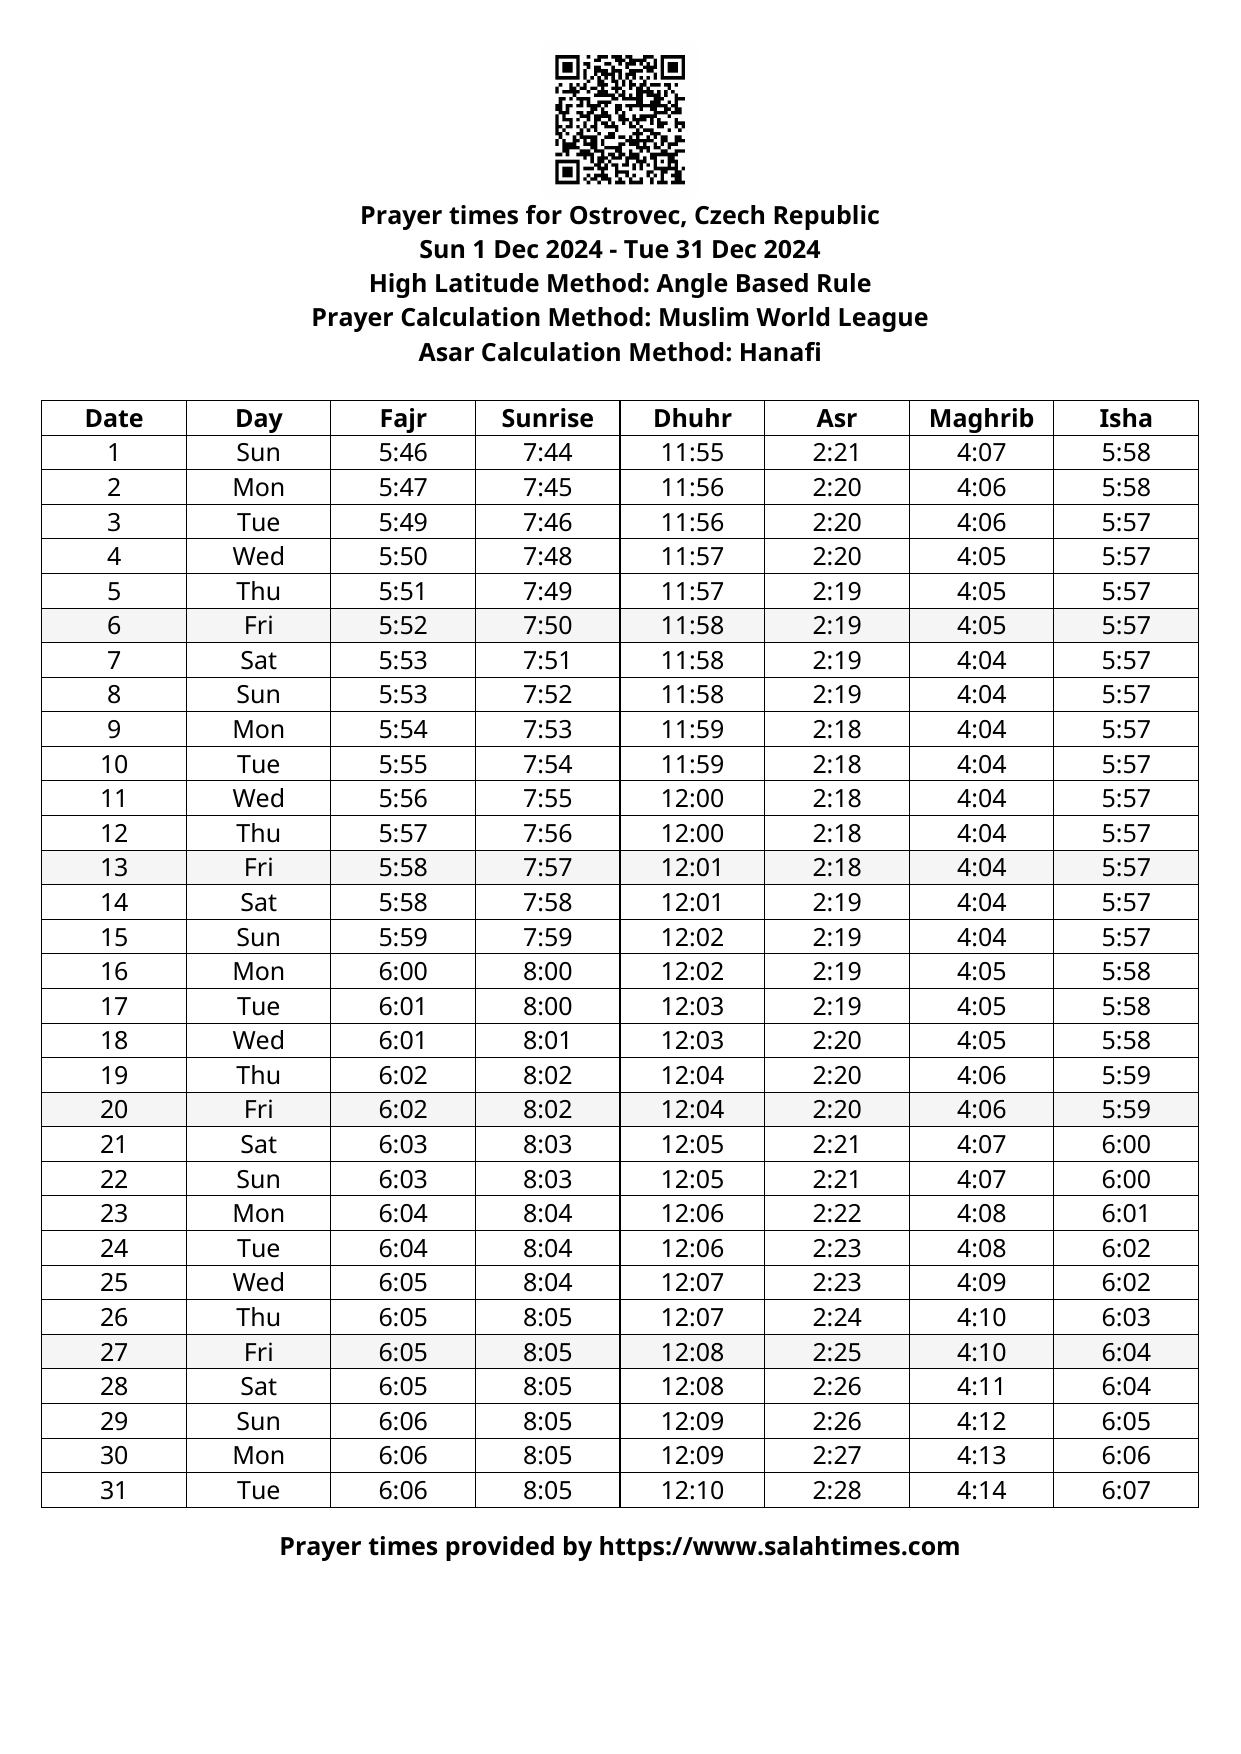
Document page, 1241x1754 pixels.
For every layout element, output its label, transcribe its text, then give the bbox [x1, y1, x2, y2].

table_cell 2:20 [765, 1058, 909, 1092]
table_cell 8:05 [476, 1473, 619, 1507]
table_cell 2:25 [765, 1335, 909, 1368]
table_cell 2:20 [765, 470, 909, 504]
table_cell 12:07 [621, 1300, 764, 1334]
table_cell 2:19 [765, 678, 909, 711]
table_cell Sun [187, 1162, 330, 1195]
table_cell 12:00 [621, 816, 764, 849]
table_cell 12:06 [621, 1231, 764, 1264]
table_cell 6:04 [1054, 1369, 1198, 1403]
table_cell 7:58 [476, 885, 619, 919]
table_cell 11:55 [621, 436, 764, 469]
table_cell 6:07 [1054, 1473, 1198, 1507]
table_cell Tue [187, 1473, 330, 1507]
table_cell 7:45 [476, 470, 619, 504]
table_cell 5:59 [1054, 1058, 1198, 1092]
table_cell 4:04 [910, 678, 1053, 711]
table_cell Sat [187, 643, 330, 677]
table_cell 12:02 [621, 920, 764, 953]
table_cell 4:07 [910, 1127, 1053, 1161]
table_cell 4:10 [910, 1335, 1053, 1368]
table_cell 2:18 [765, 816, 909, 849]
table_cell 2:28 [765, 1473, 909, 1507]
table_header Isha [1054, 401, 1198, 434]
table_cell 2:19 [765, 574, 909, 607]
table_cell 2:24 [765, 1300, 909, 1334]
table_cell 7:46 [476, 505, 619, 538]
table_cell 12:03 [621, 1024, 764, 1057]
table_cell 8:00 [476, 954, 619, 988]
table_cell Mon [187, 1196, 330, 1230]
table_cell 24 [42, 1231, 186, 1264]
table_cell 7:55 [476, 781, 619, 815]
table_cell 31 [42, 1473, 186, 1507]
table_cell 2 [42, 470, 186, 504]
table_cell 7:56 [476, 816, 619, 849]
table_cell 5:52 [331, 609, 475, 642]
text Prayer times for Ostrovec, Czech Republic [42, 198, 1198, 232]
table_cell 23 [42, 1196, 186, 1230]
text Sun 1 Dec 2024 - Tue 31 Dec 2024 [42, 232, 1198, 266]
table_cell 6:01 [331, 989, 475, 1022]
table_cell 4:05 [910, 954, 1053, 988]
table_cell 12:04 [621, 1093, 764, 1126]
table_cell 4:04 [910, 643, 1053, 677]
table_cell 2:21 [765, 1162, 909, 1195]
table_cell 4:07 [910, 436, 1053, 469]
table_cell Sat [187, 885, 330, 919]
table_cell 5:58 [331, 851, 475, 884]
table_cell 6:01 [1054, 1196, 1198, 1230]
table_cell 5:59 [1054, 1093, 1198, 1126]
table_cell 2:26 [765, 1404, 909, 1437]
table_cell 12:01 [621, 885, 764, 919]
table_cell 6:00 [331, 954, 475, 988]
table_cell 4:04 [910, 816, 1053, 849]
table_cell 16 [42, 954, 186, 988]
text Asar Calculation Method: Hanafi [42, 334, 1198, 368]
table_cell 14 [42, 885, 186, 919]
table_cell 5:57 [1054, 851, 1198, 884]
table_cell 4:08 [910, 1196, 1053, 1230]
table_header Day [187, 401, 330, 434]
table_cell Sun [187, 678, 330, 711]
table_cell 21 [42, 1127, 186, 1161]
table_cell 6:05 [331, 1300, 475, 1334]
table_cell 12:09 [621, 1404, 764, 1437]
table_cell Sun [187, 1404, 330, 1437]
table_cell 15 [42, 920, 186, 953]
table_cell 6:06 [1054, 1439, 1198, 1472]
table_cell 6:03 [331, 1162, 475, 1195]
table_cell 12:05 [621, 1162, 764, 1195]
table_cell 2:18 [765, 851, 909, 884]
table_cell Tue [187, 1231, 330, 1264]
table_cell 5:53 [331, 643, 475, 677]
table_cell 11:59 [621, 712, 764, 746]
table_cell 11:56 [621, 505, 764, 538]
table_cell 12:00 [621, 781, 764, 815]
table_cell 6:01 [331, 1024, 475, 1057]
table_cell 7:50 [476, 609, 619, 642]
table_cell 12 [42, 816, 186, 849]
table_cell 6:05 [1054, 1404, 1198, 1437]
table_cell 5:57 [331, 816, 475, 849]
table_cell 10 [42, 747, 186, 780]
table_cell 4:06 [910, 505, 1053, 538]
table_cell 6:06 [331, 1439, 475, 1472]
table_cell 11:57 [621, 574, 764, 607]
table_cell 6:02 [1054, 1231, 1198, 1264]
table_cell 2:19 [765, 643, 909, 677]
table_cell 6:05 [331, 1335, 475, 1368]
table_cell 29 [42, 1404, 186, 1437]
table_cell 6:02 [331, 1058, 475, 1092]
table_cell Fri [187, 609, 330, 642]
table_cell 2:22 [765, 1196, 909, 1230]
table_cell 4:04 [910, 747, 1053, 780]
table_header Sunrise [476, 401, 619, 434]
table_cell 11:59 [621, 747, 764, 780]
table_cell 2:21 [765, 436, 909, 469]
text High Latitude Method: Angle Based Rule [42, 266, 1198, 300]
table_cell 2:18 [765, 747, 909, 780]
table_cell 4:04 [910, 781, 1053, 815]
table_cell 6:03 [331, 1127, 475, 1161]
table_cell 6:05 [331, 1266, 475, 1299]
table_cell 2:23 [765, 1266, 909, 1299]
table_cell 4:05 [910, 609, 1053, 642]
table_cell 6:00 [1054, 1127, 1198, 1161]
table_cell 4:09 [910, 1266, 1053, 1299]
table_cell 2:20 [765, 1093, 909, 1126]
table_cell 4:07 [910, 1162, 1053, 1195]
table_cell 5:57 [1054, 885, 1198, 919]
table_cell 2:18 [765, 781, 909, 815]
table_cell Mon [187, 954, 330, 988]
table_cell Wed [187, 1024, 330, 1057]
table_cell 4:04 [910, 851, 1053, 884]
table_cell 4:04 [910, 712, 1053, 746]
table_cell 4:06 [910, 1093, 1053, 1126]
table_cell 8:05 [476, 1335, 619, 1368]
table_cell 5:46 [331, 436, 475, 469]
table_cell 12:01 [621, 851, 764, 884]
table_cell 5:58 [1054, 470, 1198, 504]
table_cell 5:57 [1054, 539, 1198, 573]
table_cell 6:06 [331, 1473, 475, 1507]
table_cell 8:05 [476, 1404, 619, 1437]
table_cell 8:01 [476, 1024, 619, 1057]
table_cell 2:19 [765, 920, 909, 953]
table_cell 12:04 [621, 1058, 764, 1092]
table_cell 26 [42, 1300, 186, 1334]
table_cell 13 [42, 851, 186, 884]
table_cell 5:57 [1054, 574, 1198, 607]
table_cell 7:52 [476, 678, 619, 711]
table_cell 30 [42, 1439, 186, 1472]
table_cell 12:07 [621, 1266, 764, 1299]
table_cell 8:03 [476, 1127, 619, 1161]
text Prayer Calculation Method: Muslim World League [42, 300, 1198, 334]
table_cell 4:13 [910, 1439, 1053, 1472]
table_cell 8:04 [476, 1231, 619, 1264]
table_cell Wed [187, 1266, 330, 1299]
table_cell 7:44 [476, 436, 619, 469]
table_cell Wed [187, 539, 330, 573]
table_cell 5:57 [1054, 678, 1198, 711]
table_cell 2:20 [765, 1024, 909, 1057]
table_cell 6:04 [331, 1196, 475, 1230]
table_cell 18 [42, 1024, 186, 1057]
table_cell 4:11 [910, 1369, 1053, 1403]
table_cell 8:02 [476, 1058, 619, 1092]
table_cell 6:05 [331, 1369, 475, 1403]
table_cell 20 [42, 1093, 186, 1126]
table_cell 7:48 [476, 539, 619, 573]
table_cell Mon [187, 712, 330, 746]
table_cell Thu [187, 1300, 330, 1334]
table_cell 4:05 [910, 989, 1053, 1022]
table_cell 9 [42, 712, 186, 746]
table_cell 2:19 [765, 885, 909, 919]
table_cell 2:18 [765, 712, 909, 746]
table_cell 7:57 [476, 851, 619, 884]
table_cell 3 [42, 505, 186, 538]
table_cell 7:51 [476, 643, 619, 677]
table_cell 4 [42, 539, 186, 573]
table_cell Wed [187, 781, 330, 815]
table_cell Mon [187, 1439, 330, 1472]
table_cell 12:09 [621, 1439, 764, 1472]
table_cell 8:05 [476, 1300, 619, 1334]
table_cell 11:57 [621, 539, 764, 573]
table_cell 2:26 [765, 1369, 909, 1403]
table_cell 11:58 [621, 609, 764, 642]
table_cell 8:00 [476, 989, 619, 1022]
table_cell 6:02 [1054, 1266, 1198, 1299]
table_cell 5:49 [331, 505, 475, 538]
table_cell 12:08 [621, 1369, 764, 1403]
table_cell 11 [42, 781, 186, 815]
table_cell Sat [187, 1369, 330, 1403]
table_cell 7:53 [476, 712, 619, 746]
table_cell 8:03 [476, 1162, 619, 1195]
table_cell 2:19 [765, 989, 909, 1022]
table_cell 4:10 [910, 1300, 1053, 1334]
table_cell 19 [42, 1058, 186, 1092]
table_cell 5:56 [331, 781, 475, 815]
table_cell Sun [187, 436, 330, 469]
table_cell Thu [187, 574, 330, 607]
table_cell 5:58 [331, 885, 475, 919]
table_cell 17 [42, 989, 186, 1022]
table_cell 12:06 [621, 1196, 764, 1230]
table_cell 5:57 [1054, 712, 1198, 746]
table_header Fajr [331, 401, 475, 434]
table_cell 5:57 [1054, 816, 1198, 849]
table_cell Mon [187, 470, 330, 504]
table_cell 4:06 [910, 1058, 1053, 1092]
table_cell 11:56 [621, 470, 764, 504]
table_cell 6:00 [1054, 1162, 1198, 1195]
table_cell 8:02 [476, 1093, 619, 1126]
table_cell 7 [42, 643, 186, 677]
table_cell 5:57 [1054, 781, 1198, 815]
table_cell 6:06 [331, 1404, 475, 1437]
table_cell 4:05 [910, 1024, 1053, 1057]
table_cell 4:05 [910, 539, 1053, 573]
table_cell 5:51 [331, 574, 475, 607]
table_cell 5:58 [1054, 954, 1198, 988]
table_cell 12:05 [621, 1127, 764, 1161]
table_cell 11:58 [621, 643, 764, 677]
table_cell 4:08 [910, 1231, 1053, 1264]
table_cell 8 [42, 678, 186, 711]
table_cell Tue [187, 747, 330, 780]
table_cell 6:03 [1054, 1300, 1198, 1334]
table_cell 27 [42, 1335, 186, 1368]
table_cell Sat [187, 1127, 330, 1161]
table_cell Thu [187, 1058, 330, 1092]
table_cell 4:14 [910, 1473, 1053, 1507]
table_cell 5:47 [331, 470, 475, 504]
table_cell 6:04 [1054, 1335, 1198, 1368]
table_cell 1 [42, 436, 186, 469]
table_cell 8:05 [476, 1369, 619, 1403]
table_cell 4:04 [910, 885, 1053, 919]
table_cell 6 [42, 609, 186, 642]
table_cell 2:20 [765, 539, 909, 573]
table_cell 2:19 [765, 954, 909, 988]
table_header Dhuhr [621, 401, 764, 434]
table_cell 5:55 [331, 747, 475, 780]
table_cell 5:50 [331, 539, 475, 573]
table_header Asr [765, 401, 909, 434]
table_cell 5:57 [1054, 920, 1198, 953]
table_cell 5:58 [1054, 989, 1198, 1022]
table_cell 2:20 [765, 505, 909, 538]
table_cell 5:54 [331, 712, 475, 746]
table_cell 11:58 [621, 678, 764, 711]
table_cell Fri [187, 1335, 330, 1368]
table_cell 12:02 [621, 954, 764, 988]
table_cell 12:08 [621, 1335, 764, 1368]
table_cell 5:58 [1054, 436, 1198, 469]
table_cell 4:04 [910, 920, 1053, 953]
table_cell 5:58 [1054, 1024, 1198, 1057]
table_cell Fri [187, 851, 330, 884]
table_cell 5:57 [1054, 609, 1198, 642]
table_cell 2:27 [765, 1439, 909, 1472]
table_cell 6:04 [331, 1231, 475, 1264]
table_cell 5:57 [1054, 643, 1198, 677]
table_cell 12:03 [621, 989, 764, 1022]
table_cell 8:05 [476, 1439, 619, 1472]
table_cell Thu [187, 816, 330, 849]
table_cell 8:04 [476, 1196, 619, 1230]
table_cell 4:05 [910, 574, 1053, 607]
table_cell 2:23 [765, 1231, 909, 1264]
table_cell 2:19 [765, 609, 909, 642]
table_header Date [42, 401, 186, 434]
table_cell Sun [187, 920, 330, 953]
table_cell 28 [42, 1369, 186, 1403]
table_cell 22 [42, 1162, 186, 1195]
table_cell 2:21 [765, 1127, 909, 1161]
table_cell 6:02 [331, 1093, 475, 1126]
table_cell 5 [42, 574, 186, 607]
table_cell Tue [187, 505, 330, 538]
picture [542, 41, 699, 198]
table_cell 8:04 [476, 1266, 619, 1299]
table_cell 4:06 [910, 470, 1053, 504]
table_cell Fri [187, 1093, 330, 1126]
table_cell 5:59 [331, 920, 475, 953]
table_cell 7:59 [476, 920, 619, 953]
table_cell 5:57 [1054, 747, 1198, 780]
table_cell Tue [187, 989, 330, 1022]
table_cell 7:54 [476, 747, 619, 780]
table_cell 12:10 [621, 1473, 764, 1507]
table_cell 5:53 [331, 678, 475, 711]
table_cell 4:12 [910, 1404, 1053, 1437]
table_cell 5:57 [1054, 505, 1198, 538]
table_cell 7:49 [476, 574, 619, 607]
text Prayer times provided by https://www.salahtimes.com [42, 1528, 1198, 1563]
table_header Maghrib [910, 401, 1053, 434]
table_cell 25 [42, 1266, 186, 1299]
